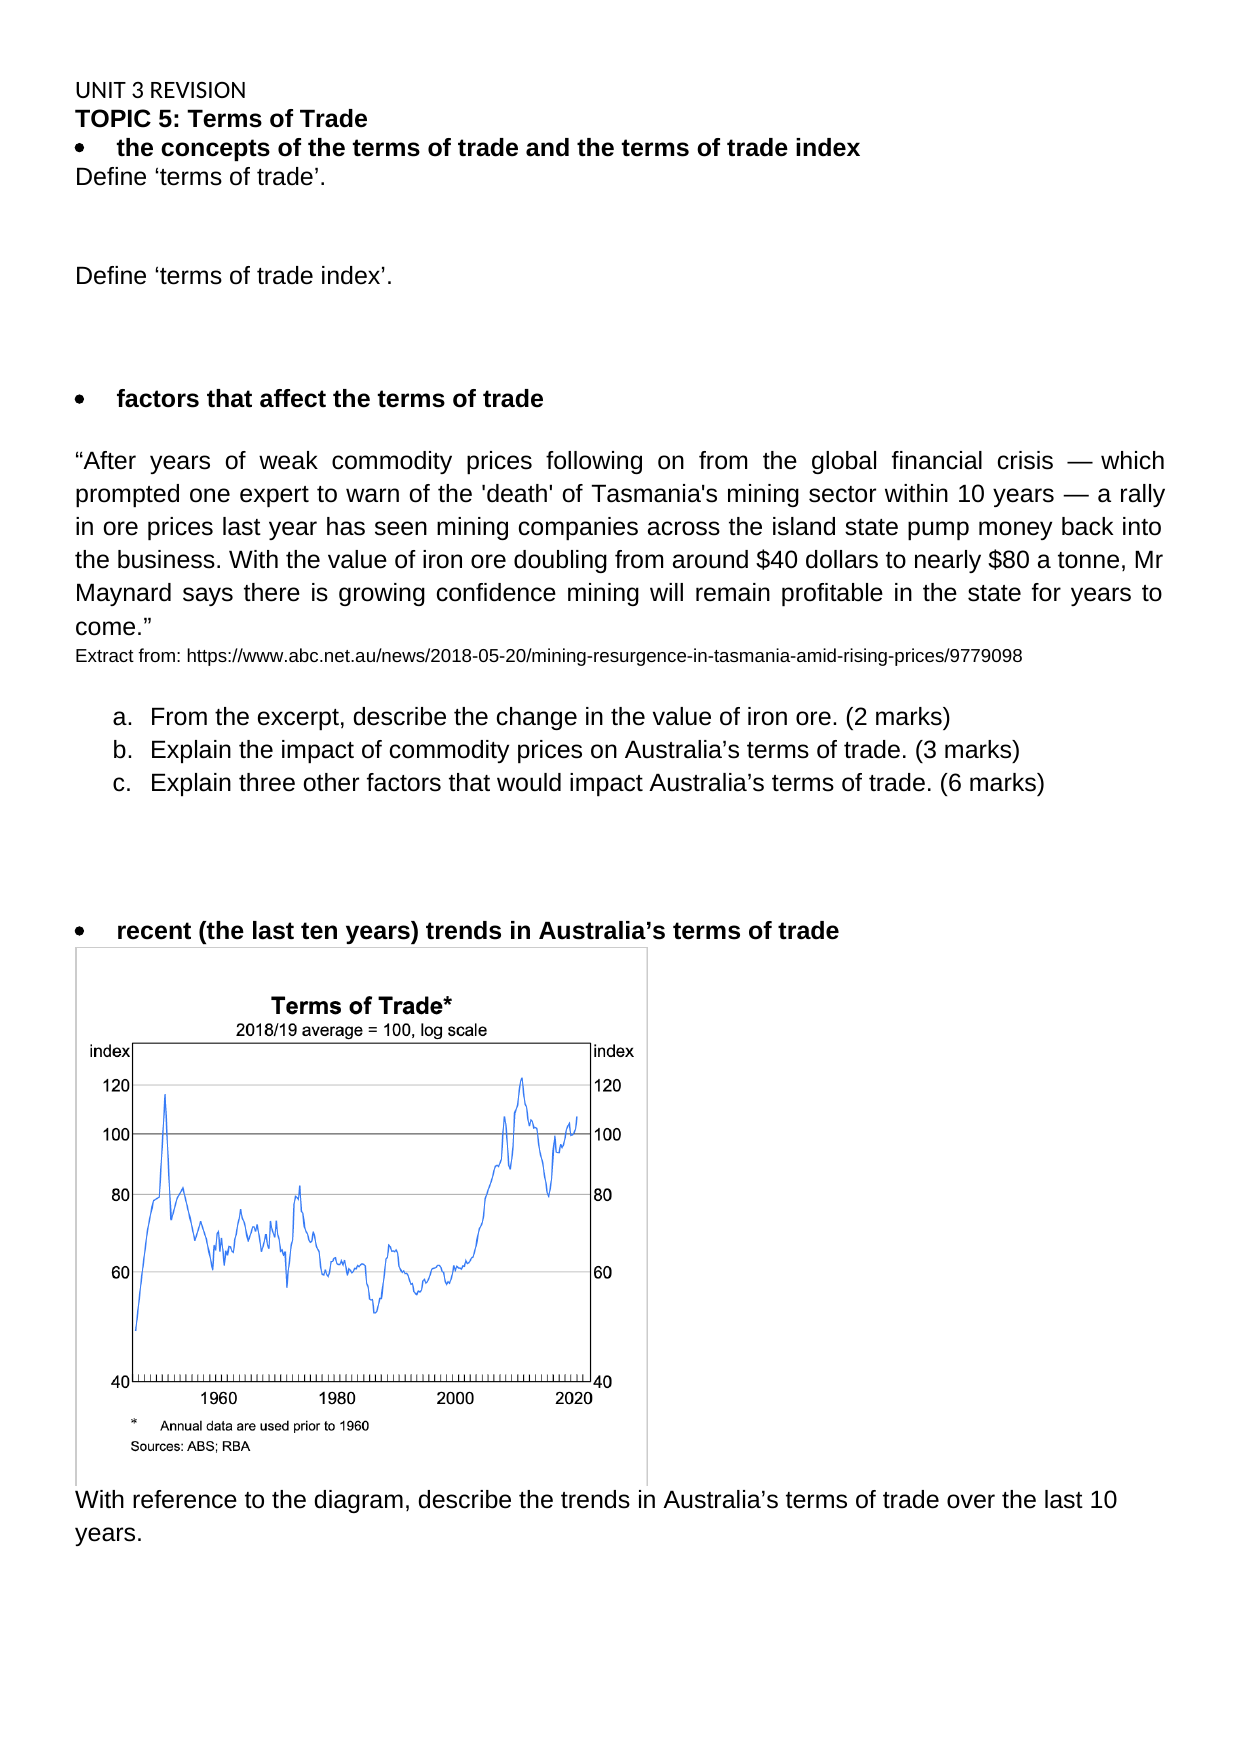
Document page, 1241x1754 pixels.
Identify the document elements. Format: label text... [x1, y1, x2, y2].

list Define ‘terms of trade’. [75, 162, 1165, 191]
list Extract from: https://www.abc.net.au/news/2018-05-20/mining-resurgence-in-tasmania-amid-rising-prices/9779098 [75, 644, 1165, 666]
picture [75, 945, 649, 1486]
list With reference to the diagram, describe the trends in Australia’s terms of trade over the last 10 years. [75, 1485, 1165, 1547]
list factors that affect the terms of trade [75, 384, 1165, 413]
list TOPIC 5: Terms of Trade [75, 104, 1165, 133]
list Explain the impact of commodity prices on Australia’s terms of trade. (3 marks) [112, 735, 1165, 764]
list the concepts of the terms of trade and the terms of trade index [75, 133, 1165, 162]
list “After years of weak commodity prices following on from the global financial crisis — which prompted one expert to warn of the 'death' of Tasmania's mining sector within 10 years — a rally in ore prices last year has seen mining companies across the island state pump money back into the business. With the value of iron ore doubling from around $40 dollars to nearly $80 a tonne, Mr Maynard says there is growing confidence mining will remain profitable in the state for years to come.” [75, 446, 1165, 640]
list Explain three other factors that would impact Australia’s terms of trade. (6 marks) [112, 768, 1165, 797]
list recent (the last ten years) trends in Australia’s terms of trade [75, 916, 1165, 945]
list Define ‘terms of trade index’. [75, 261, 1165, 290]
list From the excerpt, describe the change in the value of iron ore. (2 marks) [112, 702, 1165, 731]
